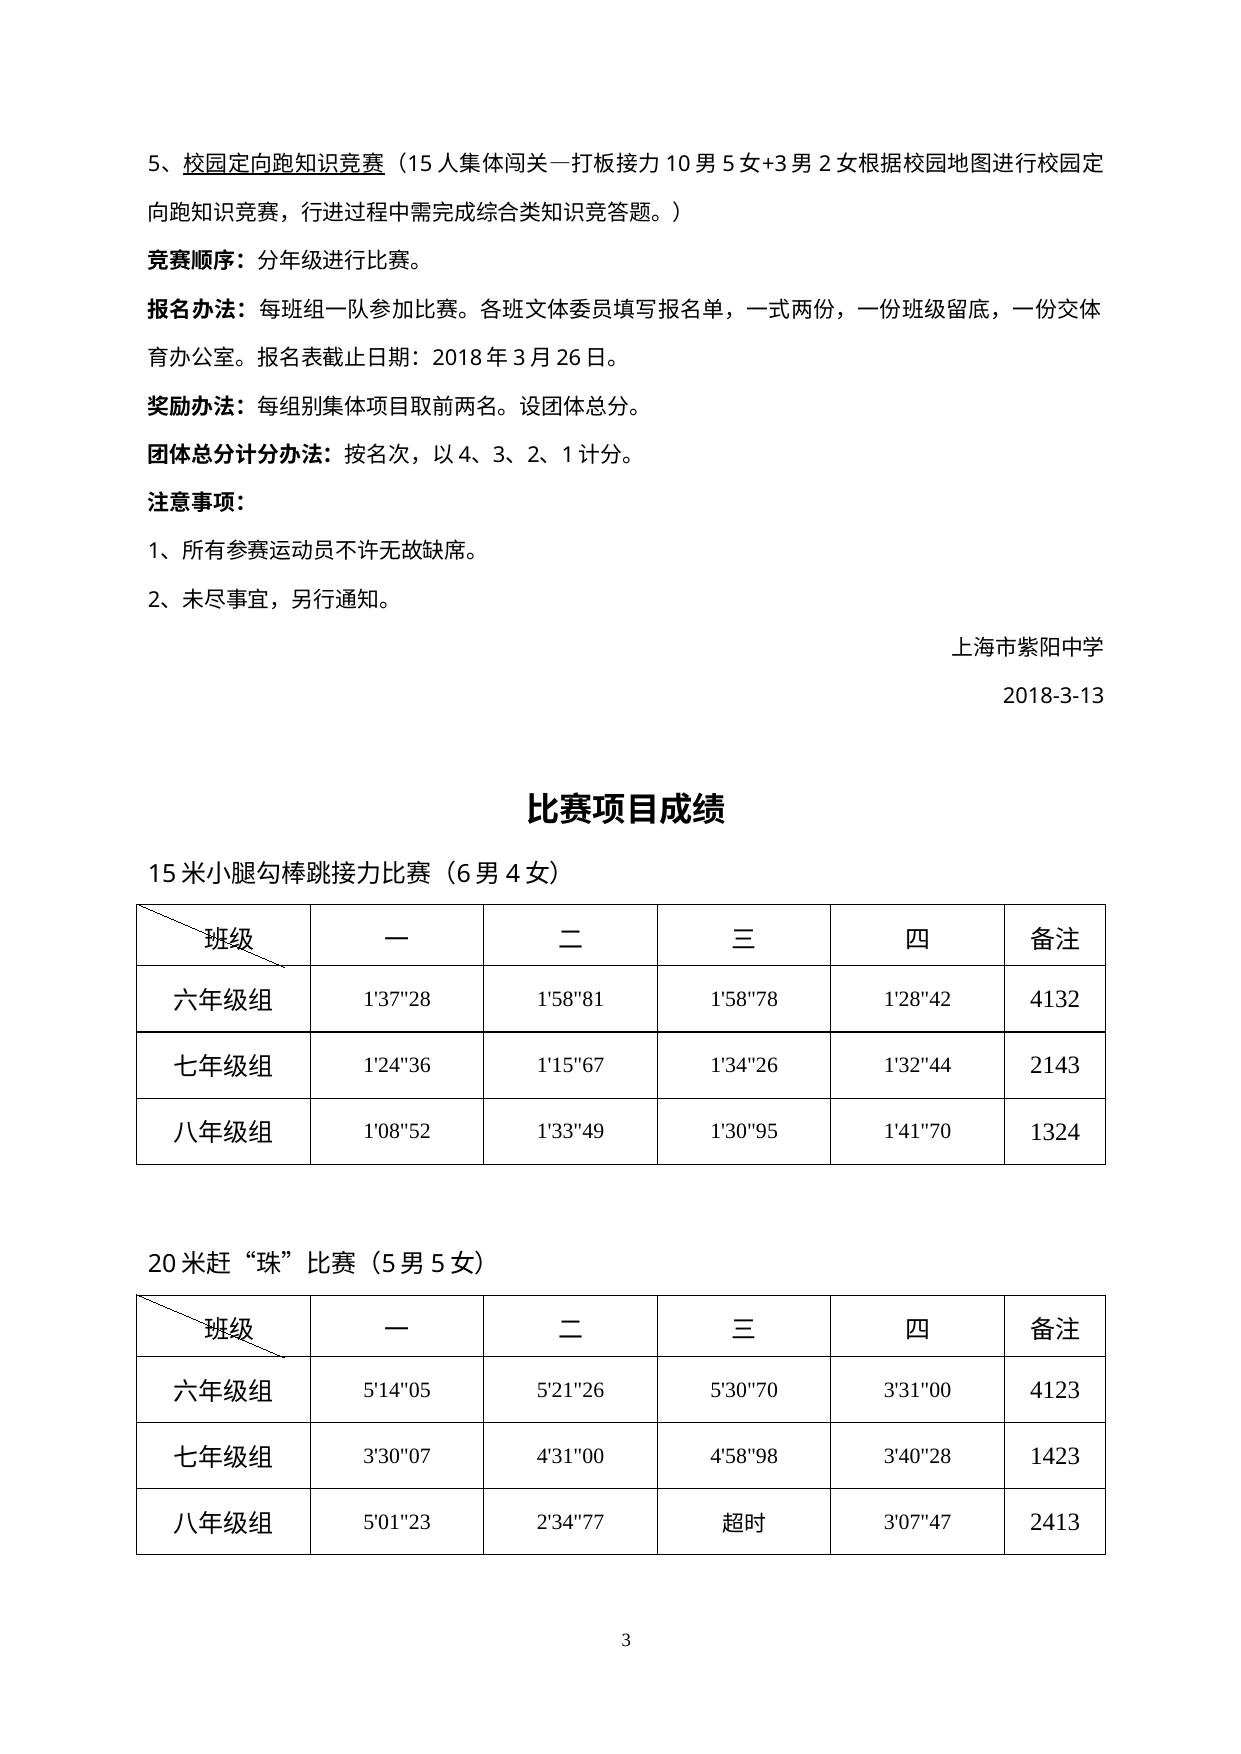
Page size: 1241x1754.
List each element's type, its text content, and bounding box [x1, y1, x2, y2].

table_cell 1'24"36 [311, 1033, 483, 1097]
table_cell 2413 [1005, 1489, 1105, 1554]
table_cell 1'41"70 [831, 1099, 1004, 1163]
table_cell 4'31"00 [484, 1423, 657, 1488]
table_header 一 [311, 1296, 483, 1356]
table_cell 5'14"05 [311, 1357, 483, 1422]
table_cell 六年级组 [137, 966, 310, 1031]
table_cell 5'21"26 [484, 1357, 657, 1422]
table_cell 1'58"81 [484, 966, 657, 1031]
text 报名办法：每班组一队参加比赛。各班文体委员填写报名单，一式两份，一份班级留底，一份交体育办公室。报名表截止日期：2018年3月26日。 [148, 291, 1104, 372]
table_cell 5'01"23 [311, 1489, 483, 1554]
table_cell 1'34"26 [658, 1033, 830, 1097]
table_cell 3'40"28 [831, 1423, 1004, 1488]
table_cell 4132 [1005, 966, 1105, 1031]
table_cell 1'58"78 [658, 966, 830, 1031]
table_cell 4'58"98 [658, 1423, 830, 1488]
table_cell 1'33"49 [484, 1099, 657, 1163]
table_header 备注 [1005, 1296, 1105, 1356]
text 奖励办法：每组别集体项目取前两名。设团体总分。 [148, 388, 1104, 421]
table_cell 3'31"00 [831, 1357, 1004, 1422]
table_header 班级 组别 [137, 1296, 310, 1356]
table_cell 1'08"52 [311, 1099, 483, 1163]
table_cell 八年级组 [137, 1489, 310, 1554]
table_cell 4123 [1005, 1357, 1105, 1422]
text 15米小腿勾棒跳接力比赛（6男4女） [148, 839, 1104, 904]
table_cell 1324 [1005, 1099, 1105, 1163]
text 5、校园定向跑知识竞赛（15人集体闯关—打板接力10男5女+3男2女根据校园地图进行校园定向跑知识竞赛，行进过程中需完成综合类知识竞答题。） [148, 146, 1104, 227]
text 1、所有参赛运动员不许无故缺席。 [148, 533, 1104, 566]
text 比赛项目成绩 [148, 774, 1104, 839]
text 团体总分计分办法：按名次，以4、3、2、1计分。 [148, 437, 1104, 469]
table_cell 5'30"70 [658, 1357, 830, 1422]
table_cell 超时 [658, 1489, 830, 1554]
table_header 三 [658, 1296, 830, 1356]
table_header 二 [484, 905, 657, 965]
table_header 二 [484, 1296, 657, 1356]
text 20米赶“珠”比赛（5男5女） [148, 1229, 1104, 1294]
table_cell 1'28"42 [831, 966, 1004, 1031]
table_header 四 [831, 1296, 1004, 1356]
text 上海市紫阳中学 [148, 630, 1104, 662]
table_cell 2143 [1005, 1033, 1105, 1097]
table_cell 1'15"67 [484, 1033, 657, 1097]
table_cell 七年级组 [137, 1423, 310, 1488]
table_header 班级 组别 [137, 905, 310, 965]
text 注意事项： [148, 485, 1104, 517]
table_cell 3'30"07 [311, 1423, 483, 1488]
table_header 一 [311, 905, 483, 965]
text 2018-3-13 [148, 678, 1104, 711]
table_cell 1'37"28 [311, 966, 483, 1031]
table_cell 六年级组 [137, 1357, 310, 1422]
table_cell 八年级组 [137, 1099, 310, 1163]
table_cell 1'32"44 [831, 1033, 1004, 1097]
table_cell 2'34"77 [484, 1489, 657, 1554]
table_header 三 [658, 905, 830, 965]
text 2、未尽事宜，另行通知。 [148, 582, 1104, 614]
table_header 四 [831, 905, 1004, 965]
table_cell 1423 [1005, 1423, 1105, 1488]
table_cell 七年级组 [137, 1033, 310, 1097]
text 竞赛顺序：分年级进行比赛。 [148, 243, 1104, 275]
table_cell 1'30"95 [658, 1099, 830, 1163]
table_header 备注 [1005, 905, 1105, 965]
table_cell 3'07"47 [831, 1489, 1004, 1554]
